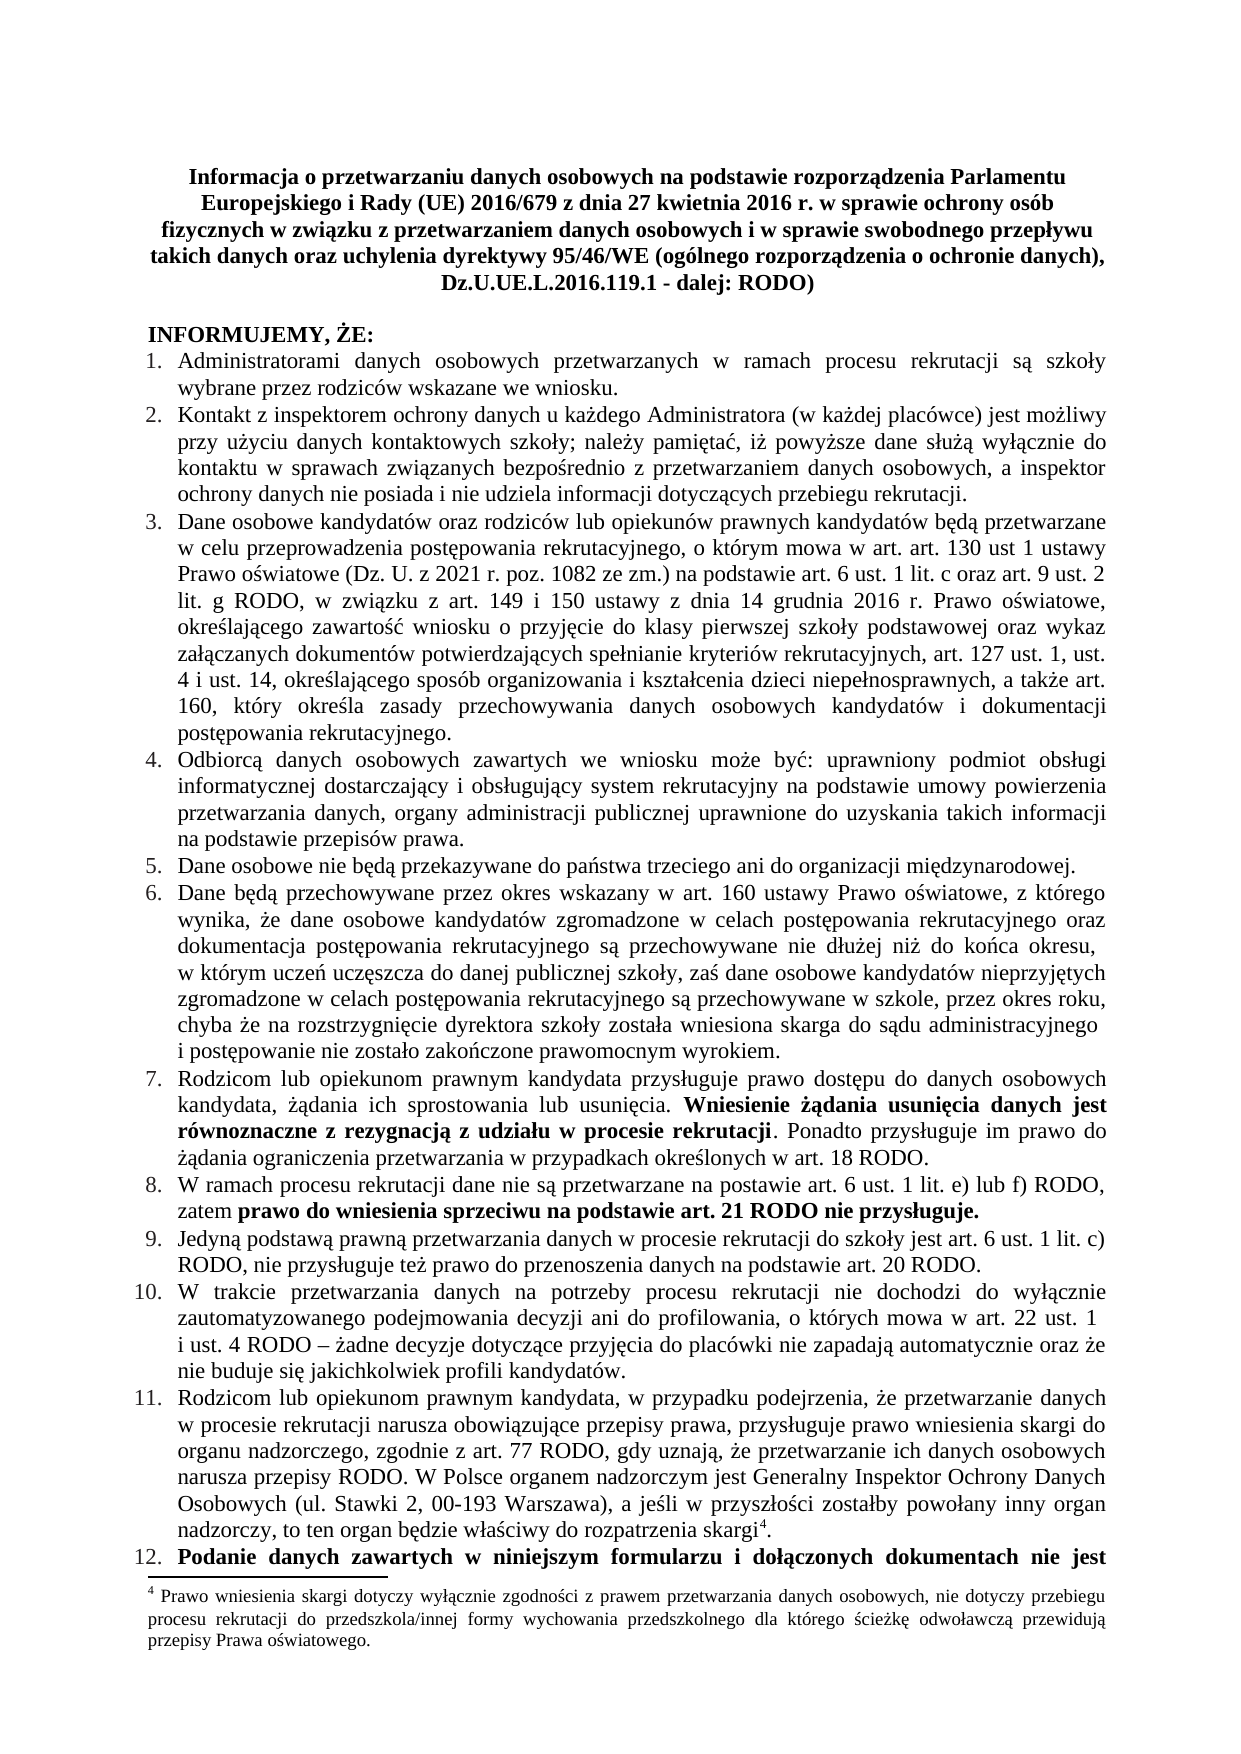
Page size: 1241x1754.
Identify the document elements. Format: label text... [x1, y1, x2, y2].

list Kontakt z inspektorem ochrony danych u każdego Administratora (w każdej placówce) jest możliwy przy użyciu danych kontaktowych szkoły; należy pamiętać, iż powyższe dane służą wyłącznie do kontaktu w sprawach związanych bezpośrednio z przetwarzaniem danych osobowych, a inspektor ochrony danych nie posiada i nie udziela informacji dotyczących przebiegu rekrutacji. [162, 401, 1107, 507]
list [162, 1543, 1107, 1570]
list Dane osobowe nie będą przekazywane do państwa trzeciego ani do organizacji międzynarodowej. [162, 852, 1107, 879]
list Dane będą przechowywane przez okres wskazany w art. 160 ustawy Prawo oświatowe, z którego wynika, że dane osobowe kandydatów zgromadzone w celach postępowania rekrutacyjnego oraz dokumentacja postępowania rekrutacyjnego są przechowywane nie dłużej niż do końca okresu, w którym uczeń uczęszcza do danej publicznej szkoły, zaś dane osobowe kandydatów nieprzyjętych zgromadzone w celach postępowania rekrutacyjnego są przechowywane w szkole, przez okres roku, chyba że na rozstrzygnięcie dyrektora szkoły została wniesiona skarga do sądu administracyjnego i postępowanie nie zostało zakończone prawomocnym wyrokiem. [162, 879, 1107, 1064]
list Rodzicom lub opiekunom prawnym kandydata przysługuje prawo dostępu do danych osobowych kandydata, żądania ich sprostowania lub usunięcia. Wniesienie żądania usunięcia danych jest równoznaczne z rezygnacją z udziału w procesie rekrutacji. Ponadto przysługuje im prawo do żądania ograniczenia przetwarzania w przypadkach określonych w art. 18 RODO. [162, 1065, 1107, 1170]
list W trakcie przetwarzania danych na potrzeby procesu rekrutacji nie dochodzi do wyłącznie zautomatyzowanego podejmowania decyzji ani do profilowania, o których mowa w art. 22 ust. 1 i ust. 4 RODO – żadne decyzje dotyczące przyjęcia do placówki nie zapadają automatycznie oraz że nie buduje się jakichkolwiek profili kandydatów. [162, 1278, 1107, 1383]
list W ramach procesu rekrutacji dane nie są przetwarzane na postawie art. 6 ust. 1 lit. e) lub f) RODO, zatem prawo do wniesienia sprzeciwu na podstawie art. 21 RODO nie przysługuje. [162, 1171, 1107, 1224]
list Jedyną podstawą prawną przetwarzania danych w procesie rekrutacji do szkoły jest art. 6 ust. 1 lit. c) RODO, nie przysługuje też prawo do przenoszenia danych na podstawie art. 20 RODO. [162, 1224, 1107, 1277]
list Dane osobowe kandydatów oraz rodziców lub opiekunów prawnych kandydatów będą przetwarzane w celu przeprowadzenia postępowania rekrutacyjnego, o którym mowa w art. art. 130 ust 1 ustawy Prawo oświatowe (Dz. U. z 2021 r. poz. 1082 ze zm.) na podstawie art. 6 ust. 1 lit. c oraz art. 9 ust. 2 lit. g RODO, w związku z art. 149 i 150 ustawy z dnia 14 grudnia 2016 r. Prawo oświatowe, określającego zawartość wniosku o przyjęcie do klasy pierwszej szkoły podstawowej oraz wykaz załączanych dokumentów potwierdzających spełnianie kryteriów rekrutacyjnych, art. 127 ust. 1, ust. 4 i ust. 14, określającego sposób organizowania i kształcenia dzieci niepełnosprawnych, a także art. 160, który określa zasady przechowywania danych osobowych kandydatów i dokumentacji postępowania rekrutacyjnego. [162, 508, 1107, 745]
list Odbiorcą danych osobowych zawartych we wniosku może być: uprawniony podmiot obsługi informatycznej dostarczający i obsługujący system rekrutacyjny na podstawie umowy powierzenia przetwarzania danych, organy administracji publicznej uprawnione do uzyskania takich informacji na podstawie przepisów prawa. [162, 746, 1107, 851]
text INFORMUJEMY, ŻE: [148, 321, 1107, 348]
list Administratorami danych osobowych przetwarzanych w ramach procesu rekrutacji są szkoły wybrane przez rodziców wskazane we wniosku. [162, 348, 1107, 400]
list Rodzicom lub opiekunom prawnym kandydata, w przypadku podejrzenia, że przetwarzanie danych w procesie rekrutacji narusza obowiązujące przepisy prawa, przysługuje prawo wniesienia skargi do organu nadzorczego, zgodnie z art. 77 RODO, gdy uznają, że przetwarzanie ich danych osobowych narusza przepisy RODO. W Polsce organem nadzorczym jest Generalny Inspektor Ochrony Danych Osobowych (ul. Stawki 2, 00-193 Warszawa), a jeśli w przyszłości zostałby powołany inny organ nadzorczy, to ten organ będzie właściwy do rozpatrzenia skargi. [162, 1384, 1107, 1542]
text Informacja o przetwarzaniu danych osobowych na podstawie rozporządzenia Parlamentu Europejskiego i Rady (UE) 2016/679 z dnia 27 kwietnia 2016 r. w sprawie ochrony osób fizycznych w związku z przetwarzaniem danych osobowych i w sprawie swobodnego przepływu takich danych oraz uchylenia dyrektywy 95/46/WE (ogólnego rozporządzenia o ochronie danych), Dz.U.UE.L.2016.119.1 - dalej: RODO) [148, 163, 1107, 295]
